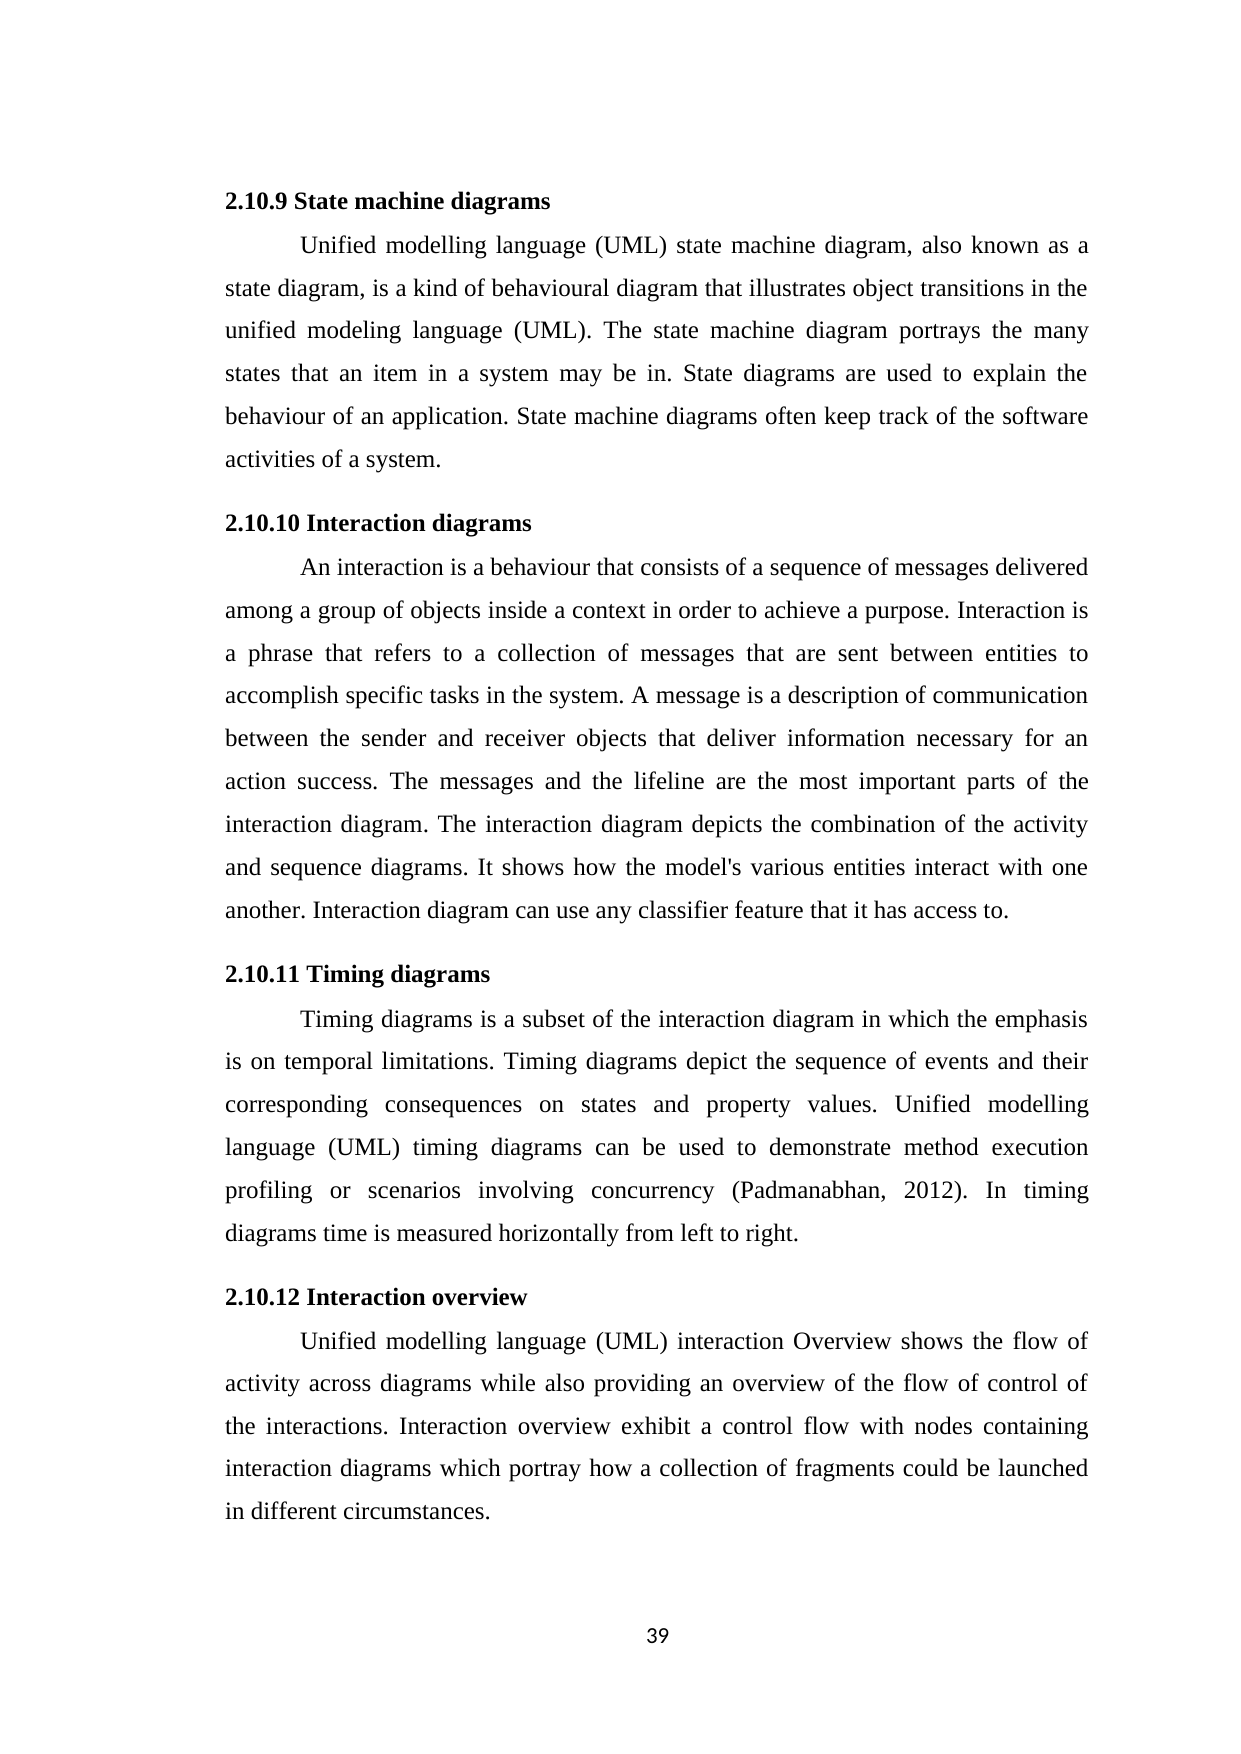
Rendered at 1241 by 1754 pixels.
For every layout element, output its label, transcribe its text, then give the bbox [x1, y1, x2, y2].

text Unified modelling language (UML) state machine diagram, also known as a state diagram, is a kind of behavioural diagram that illustrates object transitions in the unified modeling language (UML). The state machine diagram portrays the many states that an item in a system may be in. State diagrams are used to explain the behaviour of an application. State machine diagrams often keep track of the software activities of a system. [225, 230, 1089, 473]
text Timing diagrams is a subset of the interaction diagram in which the emphasis is on temporal limitations. Timing diagrams depict the sequence of events and their corresponding consequences on states and property values. Unified modelling language (UML) timing diagrams can be used to demonstrate method execution profiling or scenarios involving concurrency (Padmanabhan, 2012). In timing diagrams time is measured horizontally from left to right. [225, 1004, 1089, 1246]
text Unified modelling language (UML) interaction Overview shows the flow of activity across diagrams while also providing an overview of the flow of control of the interactions. Interaction overview exhibit a control flow with nodes containing interaction diagrams which portray how a collection of fragments could be launched in different circumstances. [225, 1326, 1089, 1525]
text 2.10.9 State machine diagrams [225, 186, 1090, 214]
text 2.10.11 Timing diagrams [225, 959, 1090, 988]
text An interaction is a behaviour that consists of a sequence of messages delivered among a group of objects inside a context in order to achieve a purpose. Interaction is a phrase that refers to a collection of messages that are sent between entities to accomplish specific tasks in the system. A message is a description of communication between the sender and receiver objects that deliver information necessary for an action success. The messages and the lifeline are the most important parts of the interaction diagram. The interaction diagram depicts the combination of the activity and sequence diagrams. It shows how the model's various entities interact with one another. Interaction diagram can use any classifier feature that it has access to. [225, 552, 1089, 923]
text 2.10.12 Interaction overview [225, 1282, 1090, 1311]
text 2.10.10 Interaction diagrams [225, 508, 1090, 537]
text 39 [646, 1621, 1090, 1649]
